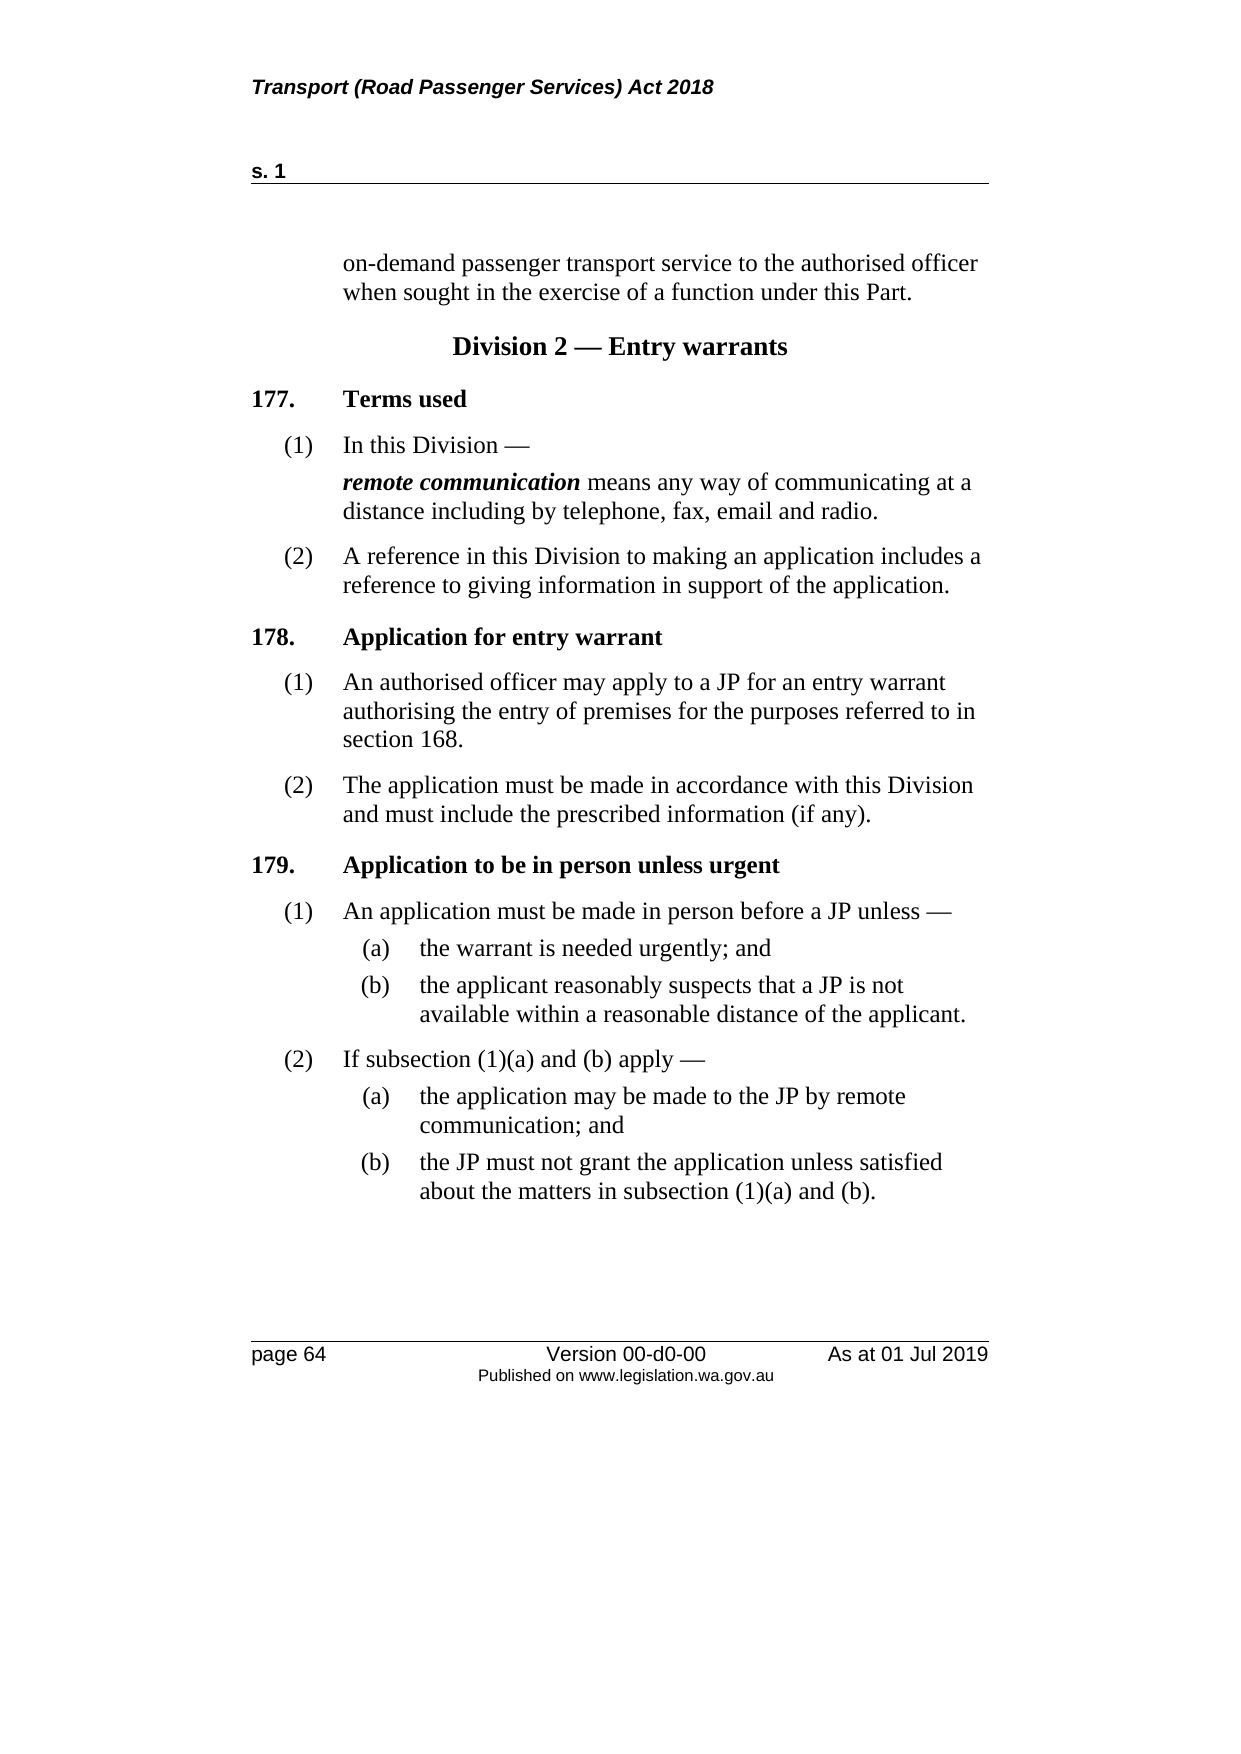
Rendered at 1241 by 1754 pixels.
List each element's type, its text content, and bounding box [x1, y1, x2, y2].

text (b) the applicant reasonably suspects that a JP is not available within a reasonable distance of the applicant. [251, 970, 989, 1027]
text (1) An authorised officer may apply to a JP for an entry warrant authorising the entry of premises for the purposes referred to in section 168. [251, 667, 989, 753]
text (2) A reference in this Division to making an application includes a reference to giving information in support of the application. [251, 541, 989, 599]
text (a) the application may be made to the JP by remote communication; and [251, 1081, 989, 1139]
subtitle 179. Application to be in person unless urgent [251, 850, 989, 879]
subtitle 177. Terms used [251, 384, 989, 413]
text (2) The application must be made in accordance with this Division and must include the prescribed information (if any). [251, 770, 989, 827]
subtitle Division 2 — Entry warrants [251, 331, 989, 362]
subtitle 178. Application for entry warrant [251, 622, 989, 650]
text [251, 248, 989, 306]
text (1) In this Division — [251, 430, 989, 459]
text (a) the warrant is needed urgently; and [251, 933, 989, 962]
text (2) If subsection (1)(a) and (b) apply — [251, 1044, 989, 1073]
text (b) the JP must not grant the application unless satisfied about the matters in subsection (1)(a) and (b). [251, 1147, 989, 1204]
text (1) An application must be made in person before a JP unless — [251, 896, 989, 924]
text remote communication means any way of communicating at a distance including by telephone, fax, email and radio. [251, 467, 989, 524]
